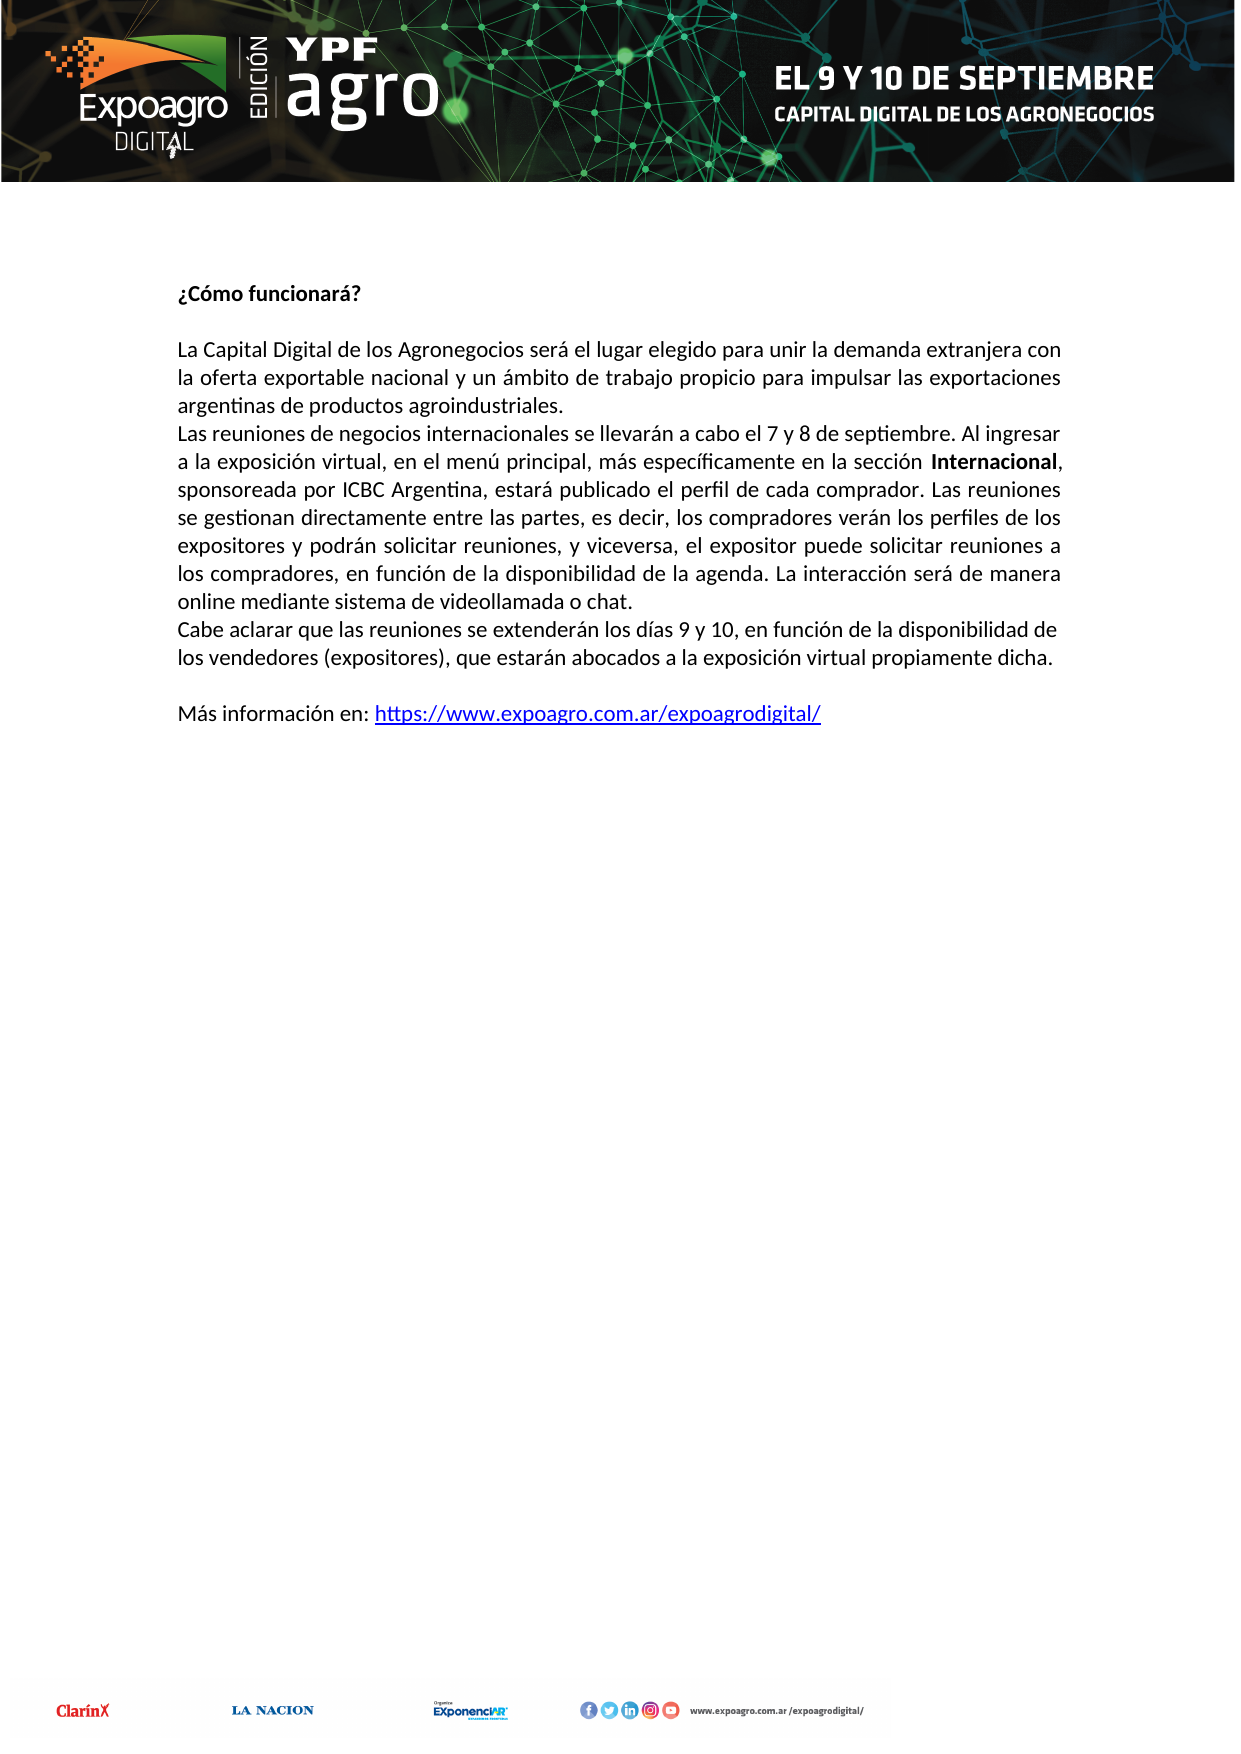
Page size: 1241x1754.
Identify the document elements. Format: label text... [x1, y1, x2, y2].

picture [0, 0, 1233, 181]
picture [9, 1678, 890, 1738]
text La Capital Digital de los Agronegocios será el lugar elegido para unir la demanda extranjera con la oferta exportable nacional y un ámbito de trabajo propicio para impulsar las exportaciones argentinas de productos agroindustriales. [177, 335, 1063, 419]
text Más información en: https://www.expoagro.com.ar/expoagrodigital/ [177, 699, 1063, 727]
text Las reuniones de negocios internacionales se llevarán a cabo el 7 y 8 de septiembre. Al ingresar a la exposición virtual, en el menú principal, más específicamente en la sección Internacional, sponsoreada por ICBC Argentina, estará publicado el perfil de cada comprador. Las reuniones se gestionan directamente entre las partes, es decir, los compradores verán los perfiles de los expositores y podrán solicitar reuniones, y viceversa, el expositor puede solicitar reuniones a los compradores, en función de la disponibilidad de la agenda. La interacción será de manera online mediante sistema de videollamada o chat. [177, 419, 1063, 615]
text ¿Cómo funcionará? [177, 279, 1063, 307]
text Cabe aclarar que las reuniones se extenderán los días 9 y 10, en función de la disponibilidad de los vendedores (expositores), que estarán abocados a la exposición virtual propiamente dicha. [177, 615, 1063, 671]
